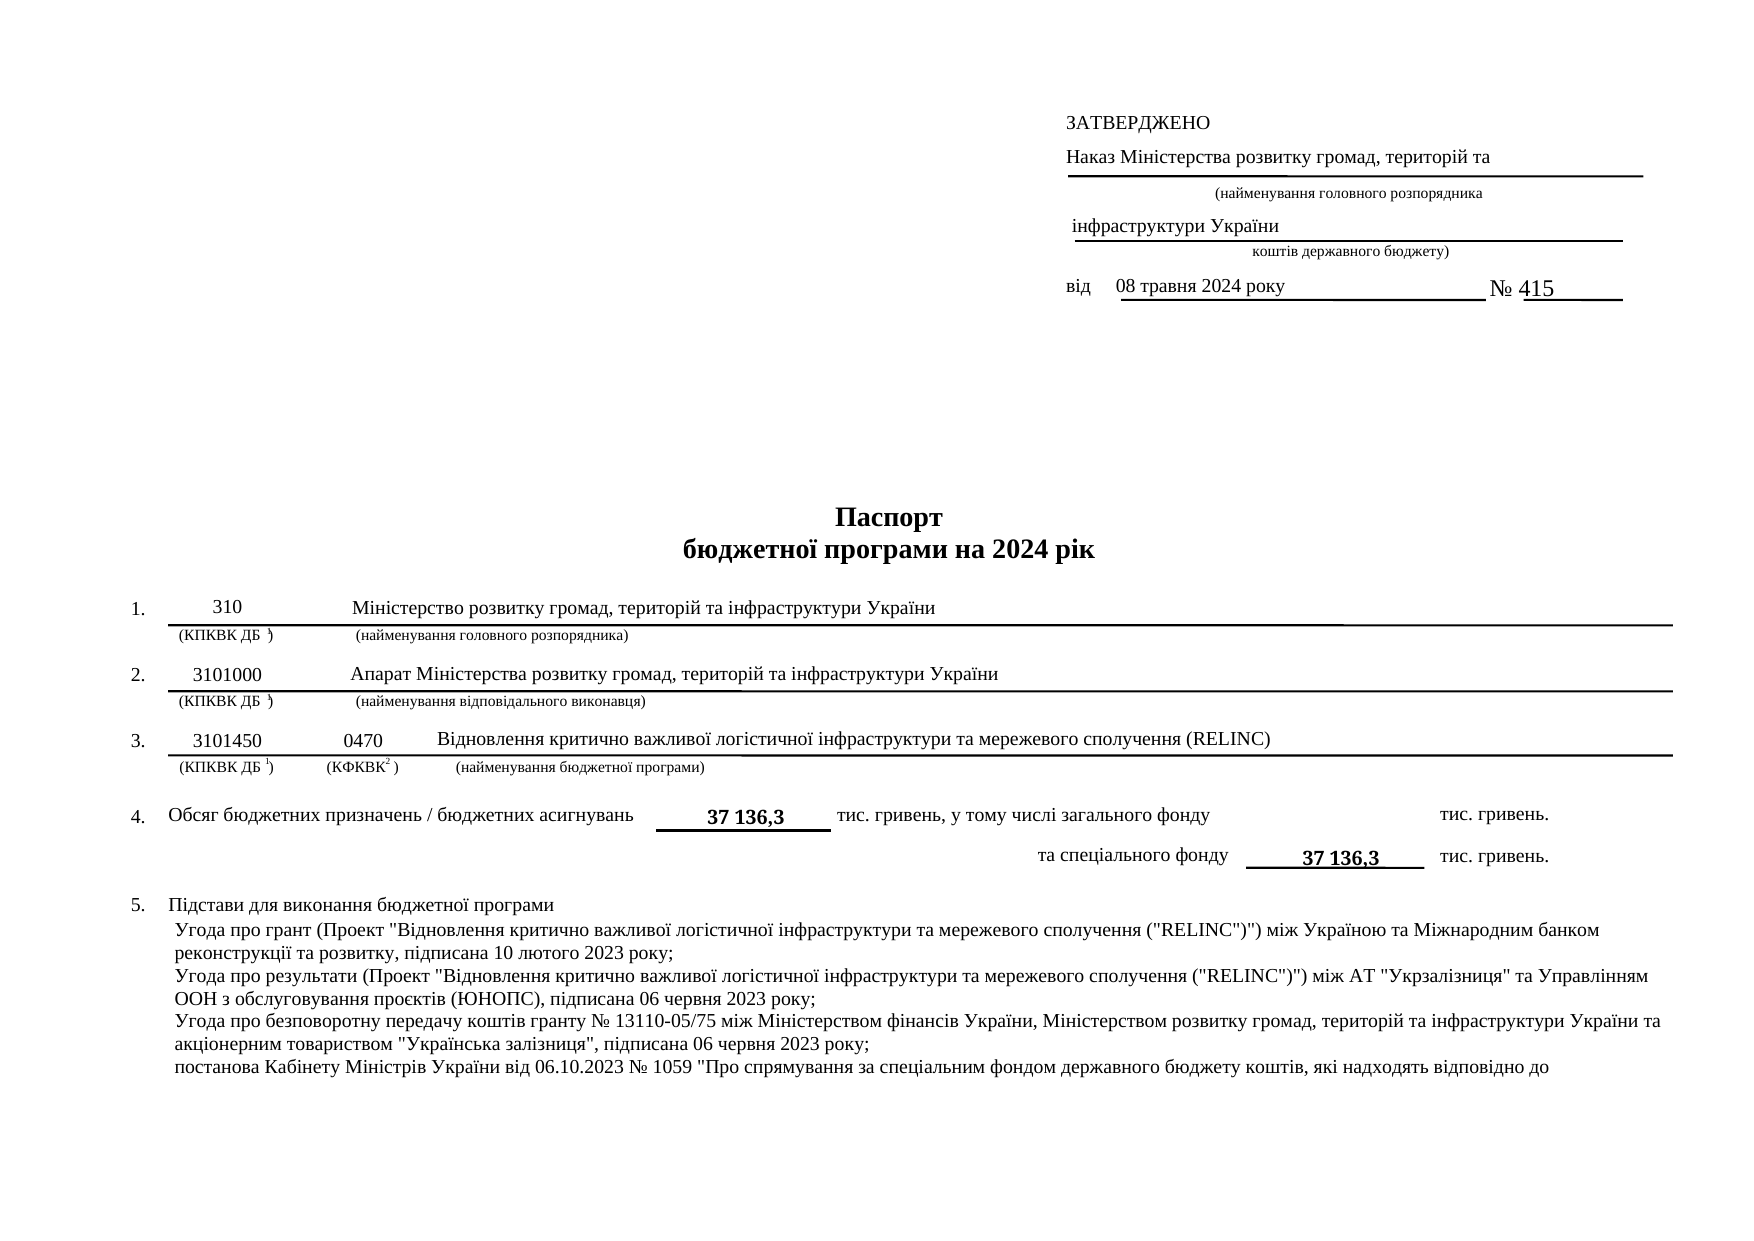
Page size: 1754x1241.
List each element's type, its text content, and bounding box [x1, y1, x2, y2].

text тис. гривень, у тому числі загального фонду [837, 803, 1231, 826]
text (КПКВК ДБ ) [168, 691, 284, 709]
text № 415 [1471, 274, 1631, 301]
text постанова Кабінету Міністрів України від 06.10.2023 № 1059 "Про спрямування за спеціальним фондом державного бюджету коштів, які надходять відповідно до [174, 1055, 1663, 1078]
text 1. [131, 597, 168, 619]
text Підстави для виконання бюджетної програми [168, 893, 761, 916]
text 3101000 [168, 663, 287, 686]
text коштів державного бюджету) [1074, 242, 1623, 260]
text Угода про результати (Проект "Відновлення критично важливої логістичної інфраструктури та мережевого сполучення ("RELINC")") між АТ "Укрзалізниця" та Управлінням ООН з обслуговування проєктів (ЮНОПС), підписана 06 червня 2023 року; [174, 964, 1663, 1009]
text ЗАТВЕРДЖЕНО [1066, 111, 1306, 134]
text 310 [175, 595, 280, 618]
text 5. [131, 893, 168, 916]
text 0470 [318, 729, 408, 752]
text інфраструктури України [1072, 214, 1623, 237]
text (найменування головного розпорядника [1074, 184, 1623, 202]
text Угода про безповоротну передачу коштів гранту № 13110-05/75 між Міністерством фінансів України, Міністерством розвитку громад, територій та інфраструктури України та акціонерним товариством "Українська залізниця", підписана 06 червня 2023 року; [174, 1009, 1663, 1055]
text Обсяг бюджетних призначень / бюджетних асигнувань [168, 803, 656, 826]
text (КПКВК ДБ ) [168, 758, 284, 776]
text Наказ Міністерства розвитку громад, територій та [1066, 145, 1623, 167]
text 4. [131, 806, 168, 828]
text Міністерство розвитку громад, територій та інфраструктури України [352, 596, 1673, 618]
text (найменування бюджетної програми) [456, 758, 756, 776]
text (КФКВК ) [318, 758, 407, 776]
text Відновлення критично важливої логістичної інфраструктури та мережевого сполучення (RELINC) [437, 727, 1673, 750]
text тис. гривень. [1440, 844, 1565, 867]
text та спеціального фонду [1018, 843, 1243, 866]
text 3101450 [168, 729, 287, 752]
text Паспорт [370, 500, 1408, 533]
text (КПКВК ДБ ) [168, 625, 284, 643]
text 37 136,3 [656, 803, 831, 829]
text (найменування відповідального виконавця) [356, 691, 731, 709]
text Апарат Міністерства розвитку громад, територій та інфраструктури України [350, 662, 1673, 684]
text Угода про грант (Проект "Відновлення критично важливої логістичної інфраструктури та мережевого сполучення ("RELINC")") між Україною та Міжнародним банком реконструкції та розвитку, підписана 10 лютого 2023 року; [174, 918, 1663, 964]
text 3. [131, 729, 168, 752]
text 37 136,3 [1252, 844, 1424, 869]
text від 08 травня 2024 року [1066, 274, 1471, 297]
text бюджетної програми на 2024 рік [370, 533, 1408, 565]
text (найменування головного розпорядника) [356, 625, 679, 643]
text тис. гривень. [1440, 802, 1565, 825]
text 2. [131, 663, 168, 686]
